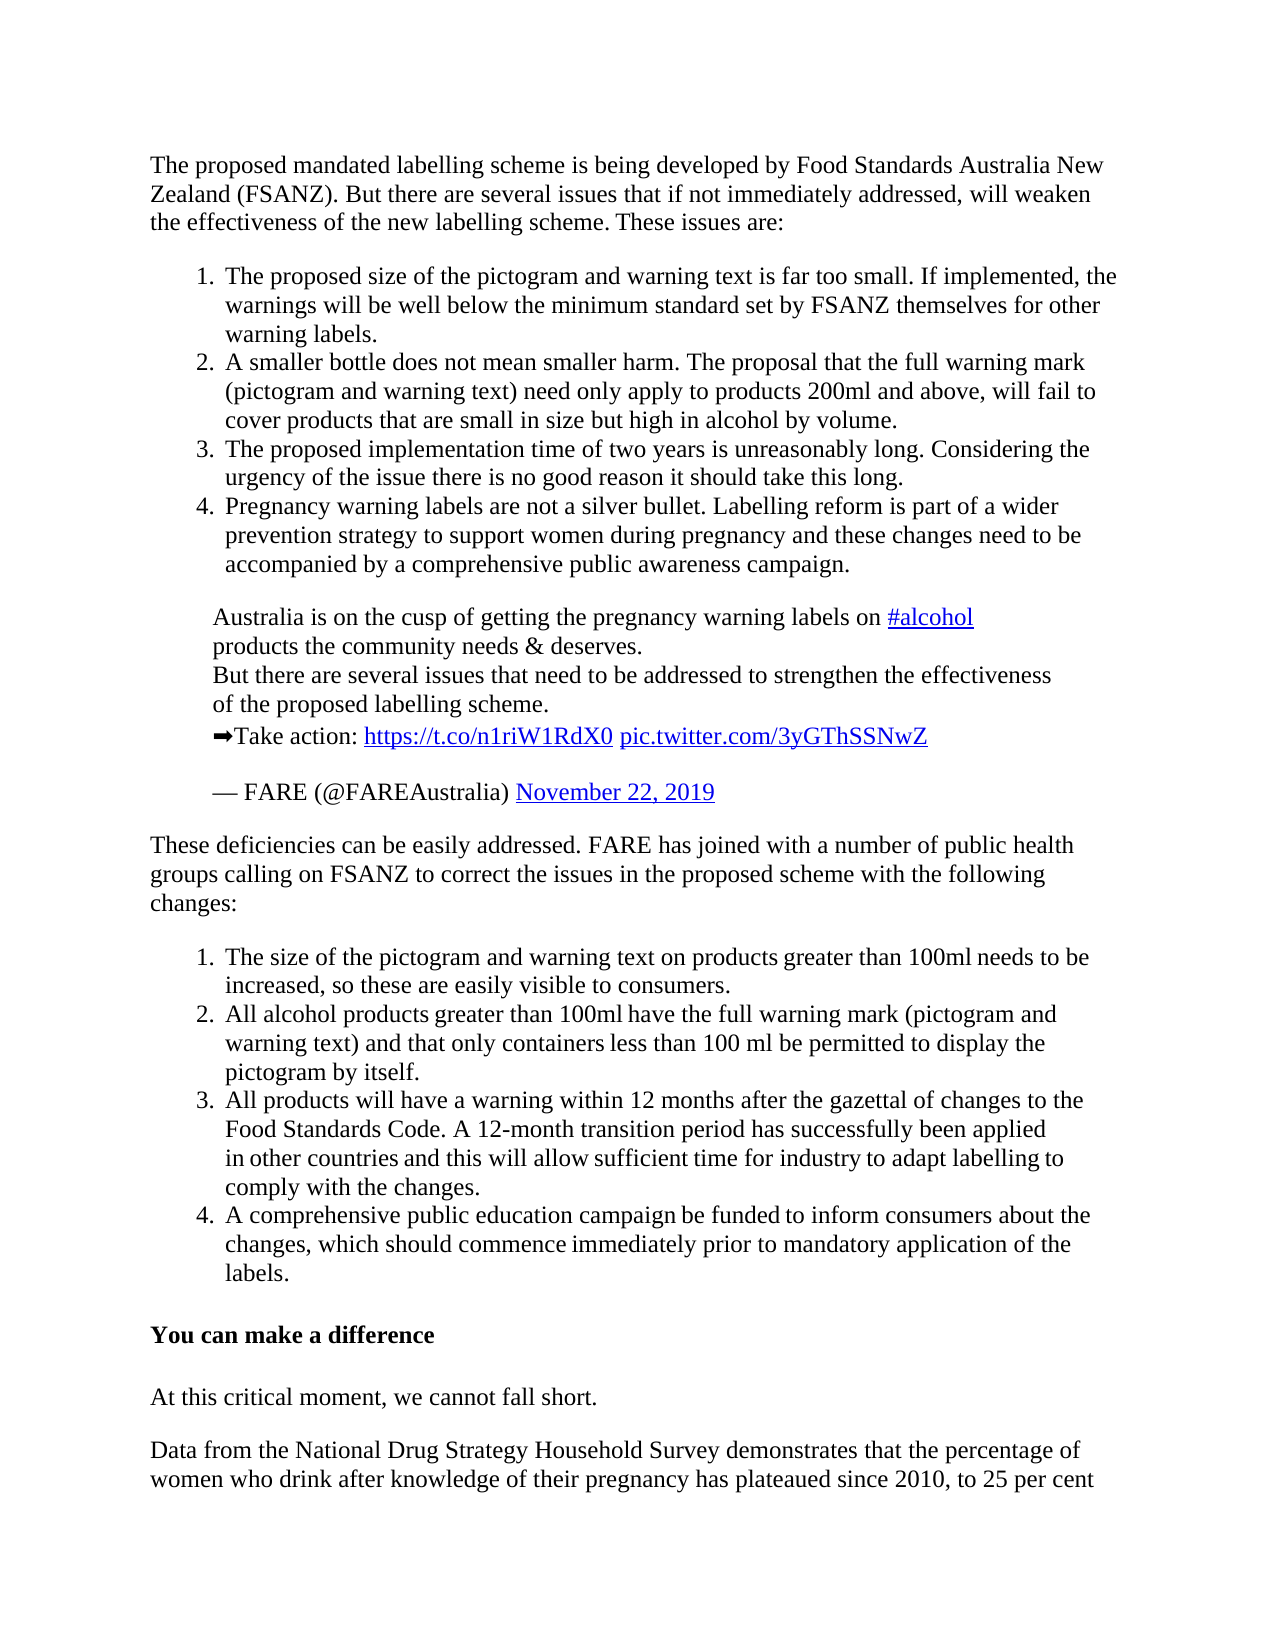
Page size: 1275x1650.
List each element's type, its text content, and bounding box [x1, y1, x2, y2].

text The proposed mandated labelling scheme is being developed by Food Standards Australia New Zealand (FSANZ). But there are several issues that if not immediately addressed, will weaken the effectiveness of the new labelling scheme. These issues are: [150, 150, 1125, 236]
text These deficiencies can be easily addressed. FARE has joined with a number of public health groups calling on FSANZ to correct the issues in the proposed scheme with the following changes: [150, 830, 1125, 917]
list A comprehensive public education campaign be funded to inform consumers about the changes, which should commence immediately prior to mandatory application of the labels. [196, 1200, 1125, 1287]
list The proposed implementation time of two years is unreasonably long. Considering the urgency of the issue there is no good reason it should take this long. [196, 434, 1125, 491]
list All products will have a warning within 12 months after the gazettal of changes to the Food Standards Code. A 12-month transition period has successfully been applied in other countries and this will allow sufficient time for industry to adapt labelling to comply with the changes. [196, 1085, 1125, 1200]
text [150, 1436, 1125, 1493]
list Pregnancy warning labels are not a silver bullet. Labelling reform is part of a wider prevention strategy to support women during pregnancy and these changes need to be accompanied by a comprehensive public awareness campaign. [196, 491, 1125, 577]
list The proposed size of the pictogram and warning text is far too small. If implemented, the warnings will be well below the minimum standard set by FSANZ themselves for other warning labels. [196, 261, 1125, 347]
text Australia is on the cusp of getting the pregnancy warning labels on #alcohol products the community needs & deserves. But there are several issues that need to be addressed to strengthen the effectiveness of the proposed labelling scheme. ➡️Take action: https://t.co/n1riW1RdX0 pic.twitter.com/3yGThSSNwZ [212, 602, 1062, 752]
list All alcohol products greater than 100ml have the full warning mark (pictogram and warning text) and that only containers less than 100 ml be permitted to display the pictogram by itself. [196, 999, 1125, 1085]
text At this critical moment, we cannot fall short. [150, 1382, 1125, 1411]
subtitle You can make a difference [150, 1320, 1125, 1348]
text — FARE (@FAREAustralia) November 22, 2019 [212, 777, 1062, 805]
list A smaller bottle does not mean smaller harm. The proposal that the full warning mark (pictogram and warning text) need only apply to products 200ml and above, will fail to cover products that are small in size but high in alcohol by volume. [196, 347, 1125, 434]
list The size of the pictogram and warning text on products greater than 100ml needs to be increased, so these are easily visible to consumers. [196, 942, 1125, 999]
